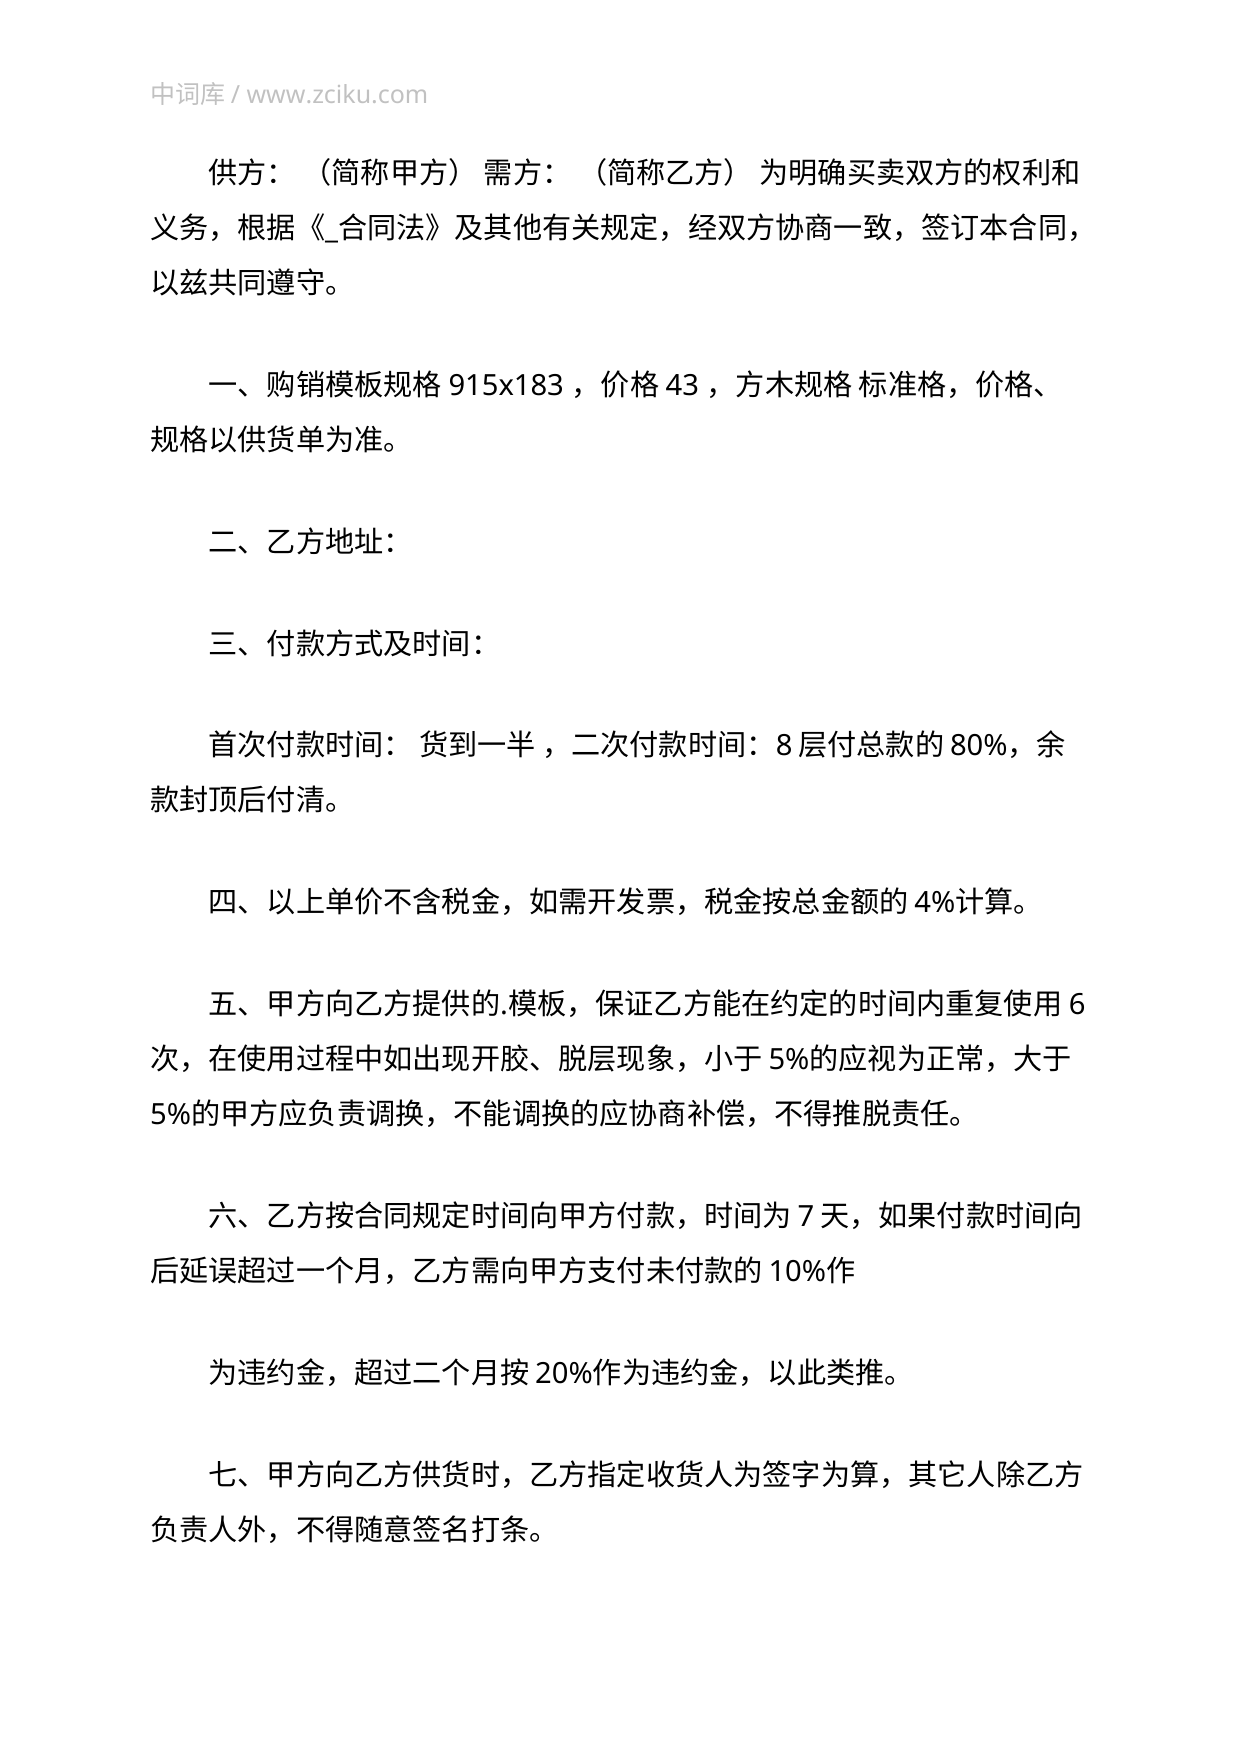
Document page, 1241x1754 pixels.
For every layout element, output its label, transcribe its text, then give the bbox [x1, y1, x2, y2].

text 四、以上单价不含税金，如需开发票，税金按总金额的4%计算。 [150, 879, 1090, 921]
text 供方： （简称甲方） 需方： （简称乙方） 为明确买卖双方的权利和义务，根据《_合同法》及其他有关规定，经双方协商一致，签订本合同，以兹共同遵守。 [150, 150, 1090, 302]
text 七、甲方向乙方供货时，乙方指定收货人为签字为算，其它人除乙方负责人外，不得随意签名打条。 [150, 1452, 1090, 1549]
text 二、乙方地址： [150, 518, 1090, 561]
text 一、购销模板规格 915x183 ，价格 43 ，方木规格 标准格，价格、规格以供货单为准。 [150, 362, 1090, 459]
text 首次付款时间： 货到一半 ，二次付款时间：8层付总款的80%，余款封顶后付清。 [150, 722, 1090, 819]
text 为违约金，超过二个月按20%作为违约金，以此类推。 [150, 1350, 1090, 1392]
text 三、付款方式及时间： [150, 620, 1090, 662]
text 五、甲方向乙方提供的.模板，保证乙方能在约定的时间内重复使用 6 次，在使用过程中如出现开胶、脱层现象，小于5%的应视为正常，大于5%的甲方应负责调换，不能调换的应协商补偿，不得推脱责任。 [150, 981, 1090, 1133]
text 六、乙方按合同规定时间向甲方付款，时间为7天，如果付款时间向后延误超过一个月，乙方需向甲方支付未付款的10%作 [150, 1193, 1090, 1290]
